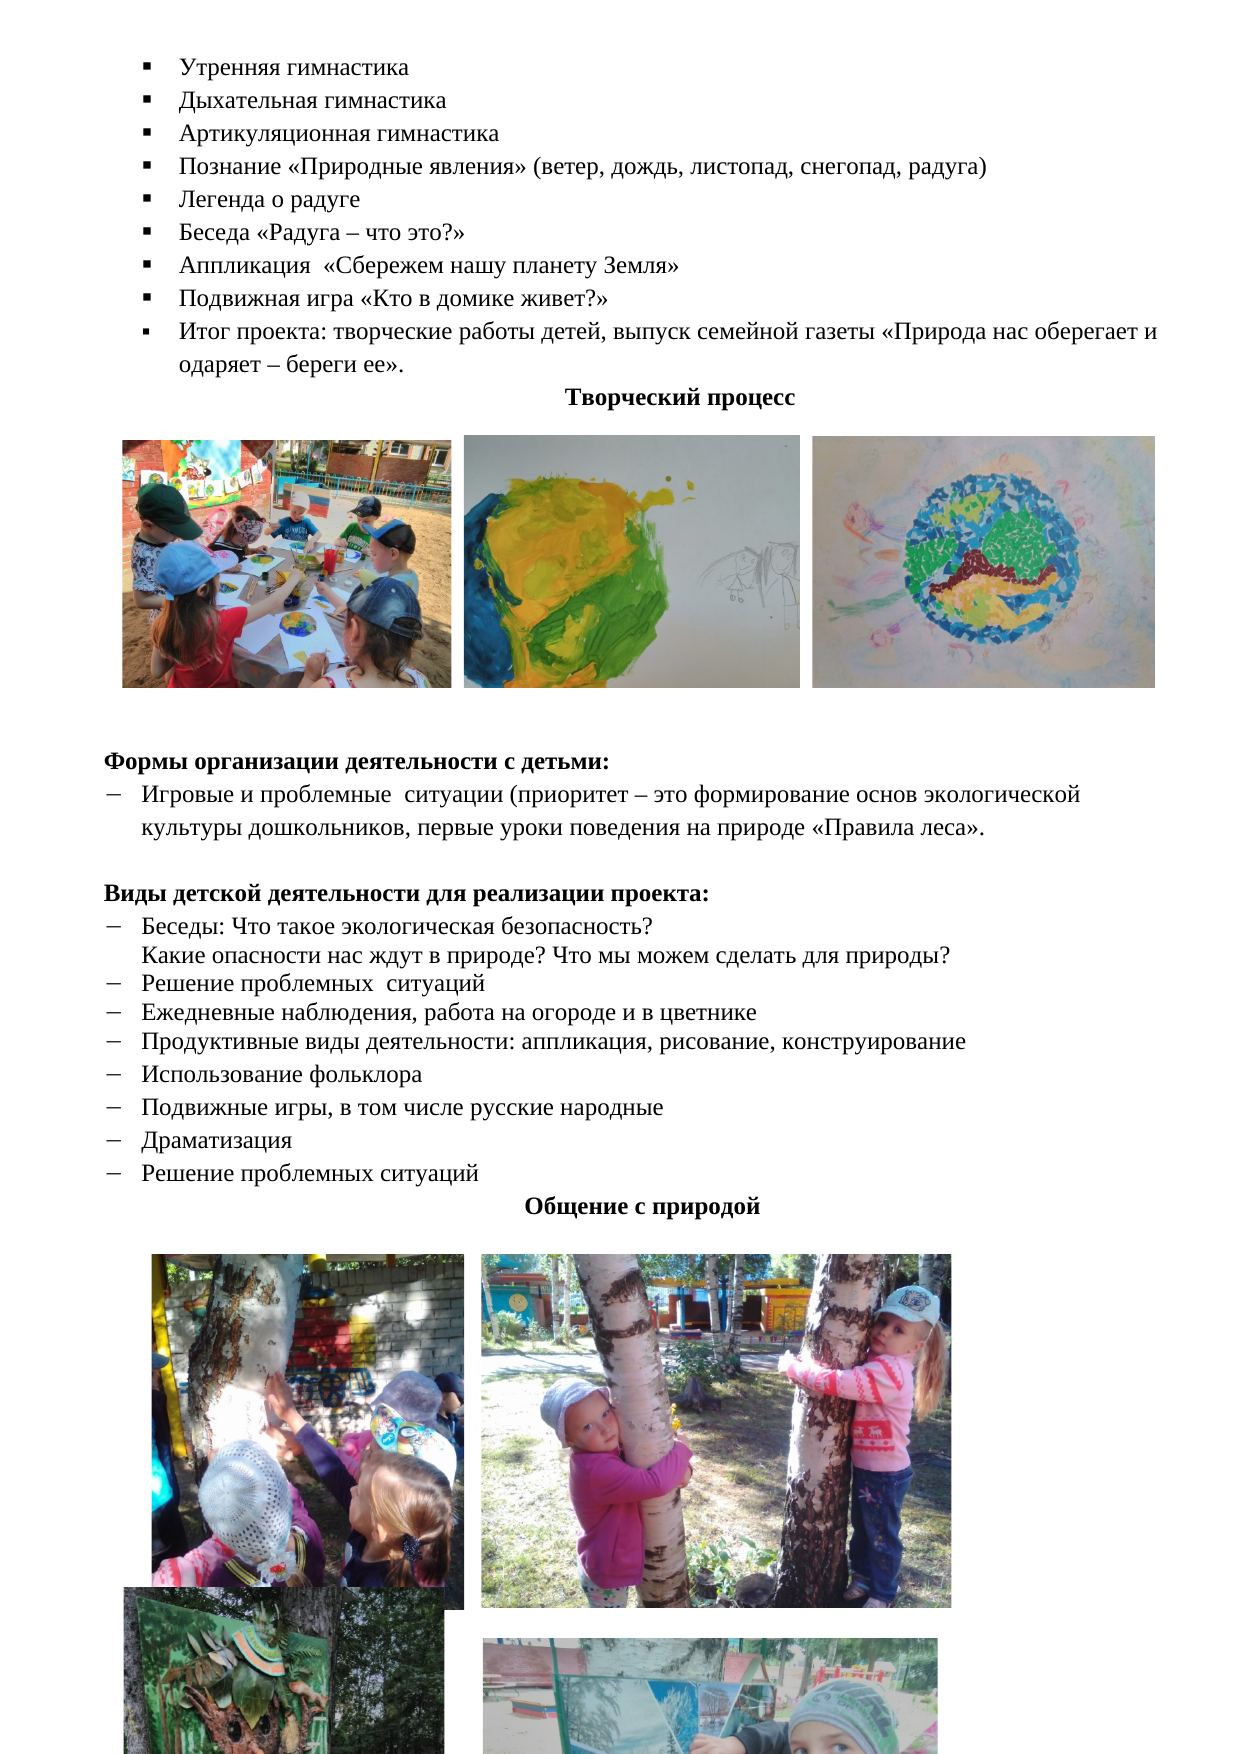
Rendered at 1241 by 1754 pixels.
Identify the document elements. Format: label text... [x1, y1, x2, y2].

picture [122, 440, 452, 688]
picture [482, 1638, 938, 1754]
list Артикуляционная гимнастика [141, 118, 1181, 146]
list Дыхательная гимнастика [141, 85, 1181, 113]
list Беседа «Радуга – что это?» [141, 217, 1181, 246]
list Использование фольклора [103, 1059, 1181, 1088]
text Формы организации деятельности с детьми: [103, 746, 1181, 774]
list Познание «Природные явления» (ветер, дождь, листопад, снегопад, радуга) [141, 151, 1181, 179]
list Ежедневные наблюдения, работа на огороде и в цветнике [103, 997, 1181, 1026]
text Общение с природой [103, 1191, 1181, 1220]
list Итог проекта: творческие работы детей, выпуск семейной газеты «Природа нас оберегает и одаряет – береги ее». [141, 316, 1181, 378]
list Решение проблемных ситуаций [103, 1158, 1181, 1187]
picture [481, 1254, 952, 1608]
list Продуктивные виды деятельности: аппликация, рисование, конструирование [103, 1026, 1181, 1055]
list Легенда о радуге [141, 184, 1181, 212]
picture [123, 1254, 465, 1754]
text Виды детской деятельности для реализации проекта: [103, 878, 1181, 907]
list Подвижные игры, в том числе русские народные [103, 1092, 1181, 1121]
list Решение проблемных ситуаций [103, 968, 1181, 997]
text Какие опасности нас ждут в природе? Что мы можем сделать для природы? [141, 940, 1181, 968]
list Игровые и проблемные ситуации (приоритет – это формирование основ экологической культуры дошкольников, первые уроки поведения на природе «Правила леса». [103, 779, 1181, 841]
list Подвижная игра «Кто в домике живет?» [141, 283, 1181, 312]
list Творческий процесс [178, 382, 1181, 411]
list Аппликация «Сбережем нашу планету Земля» [141, 250, 1181, 278]
list Беседы: Что такое экологическая безопасность? [103, 911, 1181, 940]
picture [463, 435, 800, 688]
picture [812, 436, 1155, 688]
list Драматизация [103, 1125, 1181, 1154]
list Утренняя гимнастика [141, 52, 1181, 80]
